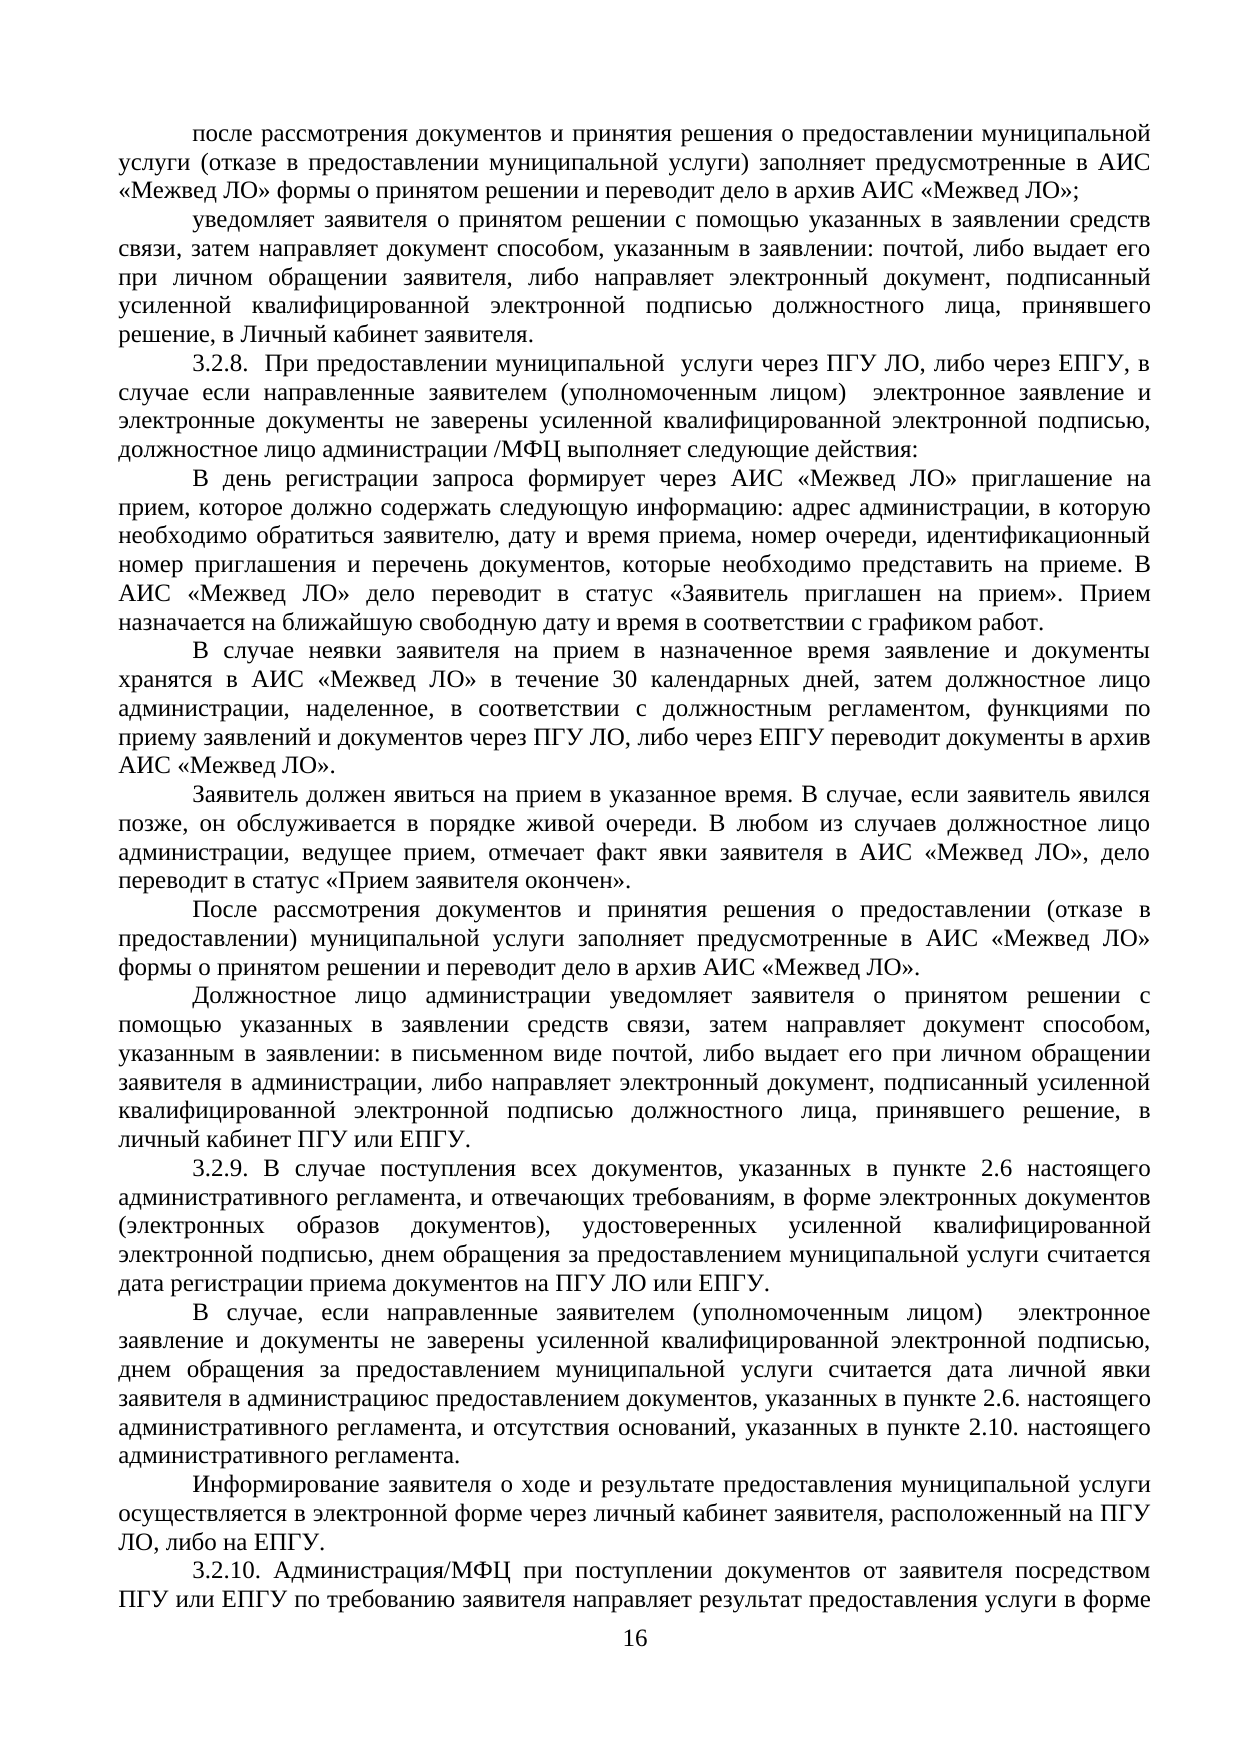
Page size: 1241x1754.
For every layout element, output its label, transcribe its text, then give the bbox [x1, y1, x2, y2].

text 3.2.8. При предоставлении муниципальной услуги через ПГУ ЛО, либо через ЕПГУ, в случае если направленные заявителем (уполномоченным лицом) электронное заявление и электронные документы не заверены усиленной квалифицированной электронной подписью, должностное лицо администрации /МФЦ выполняет следующие действия: [118, 348, 1152, 463]
text 3.2.9. В случае поступления всех документов, указанных в пункте 2.6 настоящего административного регламента, и отвечающих требованиям, в форме электронных документов (электронных образов документов), удостоверенных усиленной квалифицированной электронной подписью, днем обращения за предоставлением муниципальной услуги считается дата регистрации приема документов на ПГУ ЛО или ЕПГУ. [118, 1153, 1152, 1297]
text В случае, если направленные заявителем (уполномоченным лицом) электронное заявление и документы не заверены усиленной квалифицированной электронной подписью, днем обращения за предоставлением муниципальной услуги считается дата личной явки заявителя в администрациюс предоставлением документов, указанных в пункте 2.6. настоящего административного регламента, и отсутствия оснований, указанных в пункте 2.10. настоящего административного регламента. [118, 1297, 1152, 1469]
text В случае неявки заявителя на прием в назначенное время заявление и документы хранятся в АИС «Межвед ЛО» в течение 30 календарных дней, затем должностное лицо администрации, наделенное, в соответствии с должностным регламентом, функциями по приему заявлений и документов через ПГУ ЛО, либо через ЕПГУ переводит документы в архив АИС «Межвед ЛО». [118, 636, 1152, 779]
text Должностное лицо администрации уведомляет заявителя о принятом решении с помощью указанных в заявлении средств связи, затем направляет документ способом, указанным в заявлении: в письменном виде почтой, либо выдает его при личном обращении заявителя в администрации, либо направляет электронный документ, подписанный усиленной квалифицированной электронной подписью должностного лица, принявшего решение, в личный кабинет ПГУ или ЕПГУ. [118, 981, 1152, 1153]
text уведомляет заявителя о принятом решении с помощью указанных в заявлении средств связи, затем направляет документ способом, указанным в заявлении: почтой, либо выдает его при личном обращении заявителя, либо направляет электронный документ, подписанный усиленной квалифицированной электронной подписью должностного лица, принявшего решение, в Личный кабинет заявителя. [118, 204, 1152, 348]
text Информирование заявителя о ходе и результате предоставления муниципальной услуги осуществляется в электронной форме через личный кабинет заявителя, расположенный на ПГУ ЛО, либо на ЕПГУ. [118, 1469, 1152, 1556]
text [118, 1556, 1152, 1613]
text После рассмотрения документов и принятия решения о предоставлении (отказе в предоставлении) муниципальной услуги заполняет предусмотренные в АИС «Межвед ЛО» формы о принятом решении и переводит дело в архив АИС «Межвед ЛО». [118, 894, 1152, 981]
text В день регистрации запроса формирует через АИС «Межвед ЛО» приглашение на прием, которое должно содержать следующую информацию: адрес администрации, в которую необходимо обратиться заявителю, дату и время приема, номер очереди, идентификационный номер приглашения и перечень документов, которые необходимо представить на приеме. В АИС «Межвед ЛО» дело переводит в статус «Заявитель приглашен на прием». Прием назначается на ближайшую свободную дату и время в соответствии с графиком работ. [118, 463, 1152, 636]
text после рассмотрения документов и принятия решения о предоставлении муниципальной услуги (отказе в предоставлении муниципальной услуги) заполняет предусмотренные в АИС «Межвед ЛО» формы о принятом решении и переводит дело в архив АИС «Межвед ЛО»; [118, 118, 1152, 204]
text Заявитель должен явиться на прием в указанное время. В случае, если заявитель явился позже, он обслуживается в порядке живой очереди. В любом из случаев должностное лицо администрации, ведущее прием, отмечает факт явки заявителя в АИС «Межвед ЛО», дело переводит в статус «Прием заявителя окончен». [118, 779, 1152, 894]
